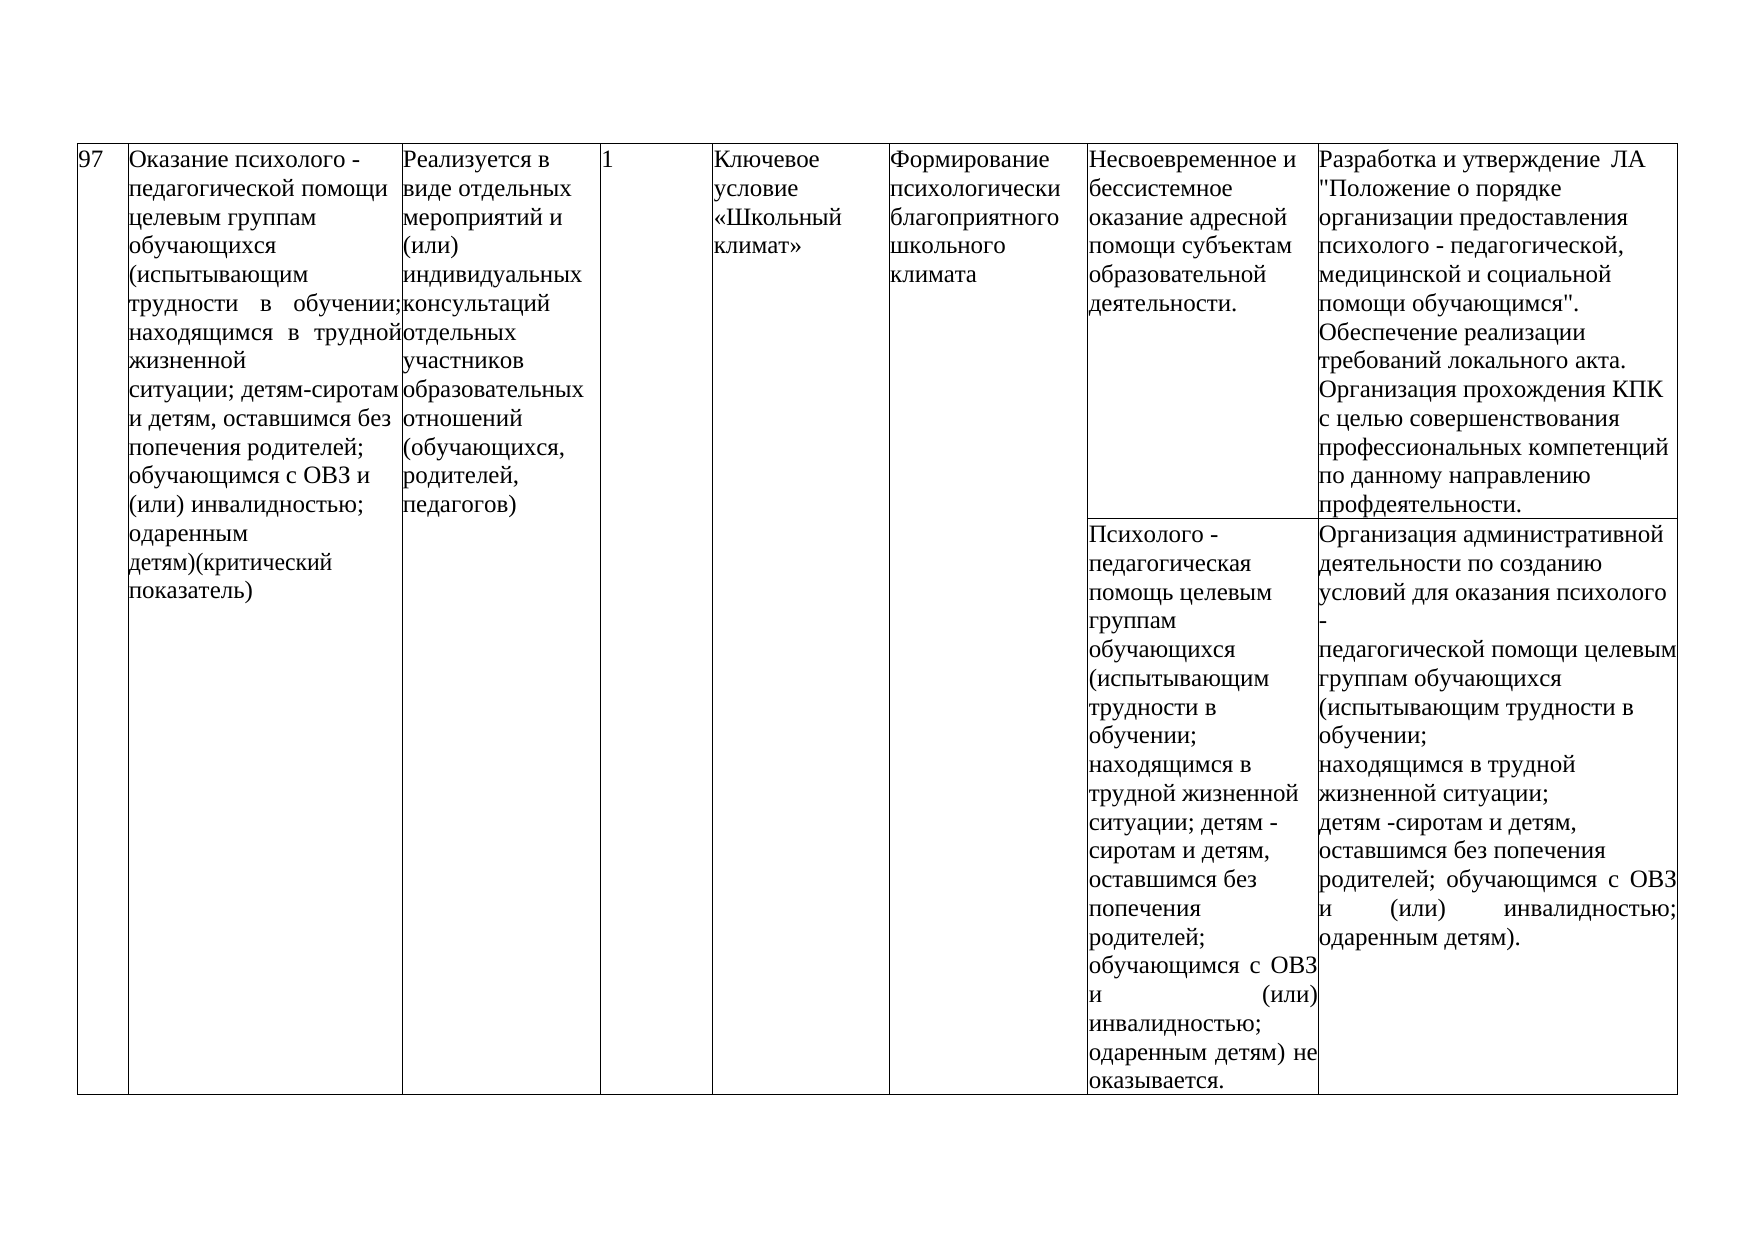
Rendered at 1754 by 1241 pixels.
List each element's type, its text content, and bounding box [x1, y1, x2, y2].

table_header 1 [601, 144, 712, 1094]
table_header 97 [78, 144, 128, 1094]
table_cell Психолого - педагогическая помощь целевым группам обучающихся (испытывающим трудности в обучении; находящимся в трудной жизненной ситуации; детям - сиротам и детям, оставшимся без попечения родителей; обучающимся с ОВЗ и (или) инвалидностью; одаренным детям) не оказывается. [1088, 519, 1318, 1094]
table_header Оказание психолого - педагогической помощи целевым группам обучающихся (испытывающим трудности в обучении; находящимся в трудной жизненной ситуации; детям-сиротам и детям, оставшимся без попечения родителей; обучающимся с ОВЗ и (или) инвалидностью; одаренным детям)(критический показатель) [129, 144, 402, 1094]
table_cell Организация административной деятельности по созданию условий для оказания психолого - педагогической помощи целевым группам обучающихся (испытывающим трудности в обучении; находящимся в трудной жизненной ситуации; детям -сиротам и детям, оставшимся без попечения родителей; обучающимся с ОВЗ и (или) инвалидностью; одаренным детям). [1319, 519, 1677, 1094]
table_header Разработка и утверждение ЛА "Положение о порядке организации предоставления психолого - педагогической, медицинской и социальной помощи обучающимся". Обеспечение реализации требований локального акта. Организация прохождения КПК с целью совершенствования профессиональных компетенций по данному направлению профдеятельности. [1319, 144, 1677, 518]
table_header Реализуется в виде отдельных мероприятий и (или) индивидуальных консультаций отдельных участников образовательных отношений (обучающихся, родителей, педагогов) [403, 144, 600, 1094]
table_header Несвоевременное и бессистемное оказание адресной помощи субъектам образовательной деятельности. [1088, 144, 1318, 518]
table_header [713, 144, 889, 1094]
table_header Формирование психологически благоприятного школьного климата [890, 144, 1087, 1094]
